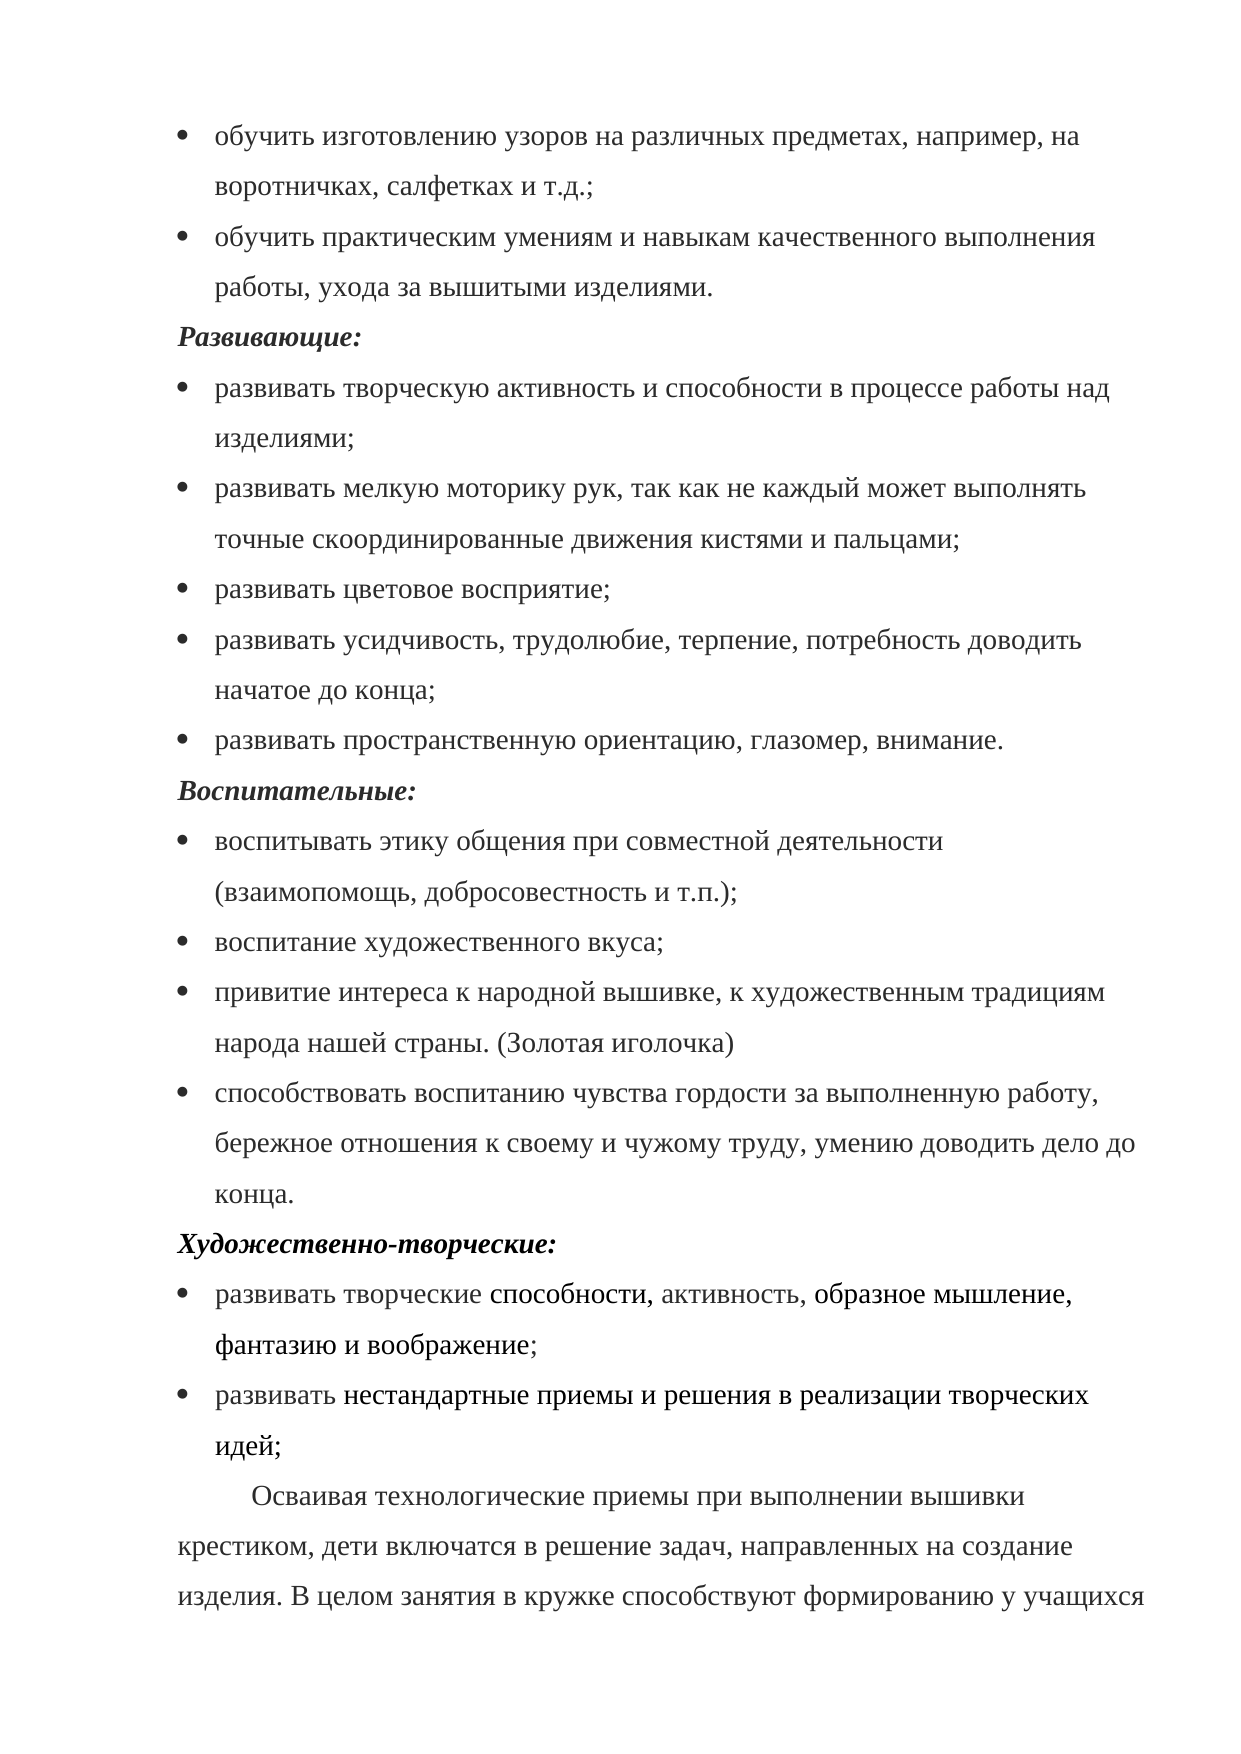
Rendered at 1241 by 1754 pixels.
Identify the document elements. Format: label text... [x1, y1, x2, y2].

list развивать мелкую моторику рук, так как не каждый может выполнять точные скоординированные движения кистями и пальцами; [177, 471, 1152, 554]
list обучить практическим умениям и навыкам качественного выполнения работы, ухода за вышитыми изделиями. [177, 219, 1152, 303]
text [177, 1478, 1152, 1612]
list развивать нестандартные приемы и решения в реализации творческих идей; [177, 1377, 1152, 1461]
list развивать творческие способности, активность, образное мышление, фантазию и воображение; [177, 1276, 1152, 1360]
list развивать усидчивость, трудолюбие, терпение, потребность доводить начатое до конца; [177, 622, 1152, 706]
text Художественно-творческие: [177, 1226, 1152, 1260]
list развивать цветовое восприятие; [177, 571, 1152, 605]
list развивать творческую активность и способности в процессе работы над изделиями; [177, 370, 1152, 454]
list привитие интереса к народной вышивке, к художественным традициям народа нашей страны. (Золотая иголочка) [177, 974, 1152, 1058]
list обучить изготовлению узоров на различных предметах, например, на воротничках, салфетках и т.д.; [177, 118, 1152, 202]
list способствовать воспитанию чувства гордости за выполненную работу, бережное отношения к своему и чужому труду, умению доводить дело до конца. [177, 1075, 1152, 1209]
list Развивающие: [177, 319, 1152, 353]
list воспитывать этику общения при совместной деятельности (взаимопомощь, добросовестность и т.п.); [177, 823, 1152, 907]
list Воспитательные: [177, 773, 1152, 806]
list развивать пространственную ориентацию, глазомер, внимание. [177, 722, 1152, 756]
list воспитание художественного вкуса; [177, 924, 1152, 958]
